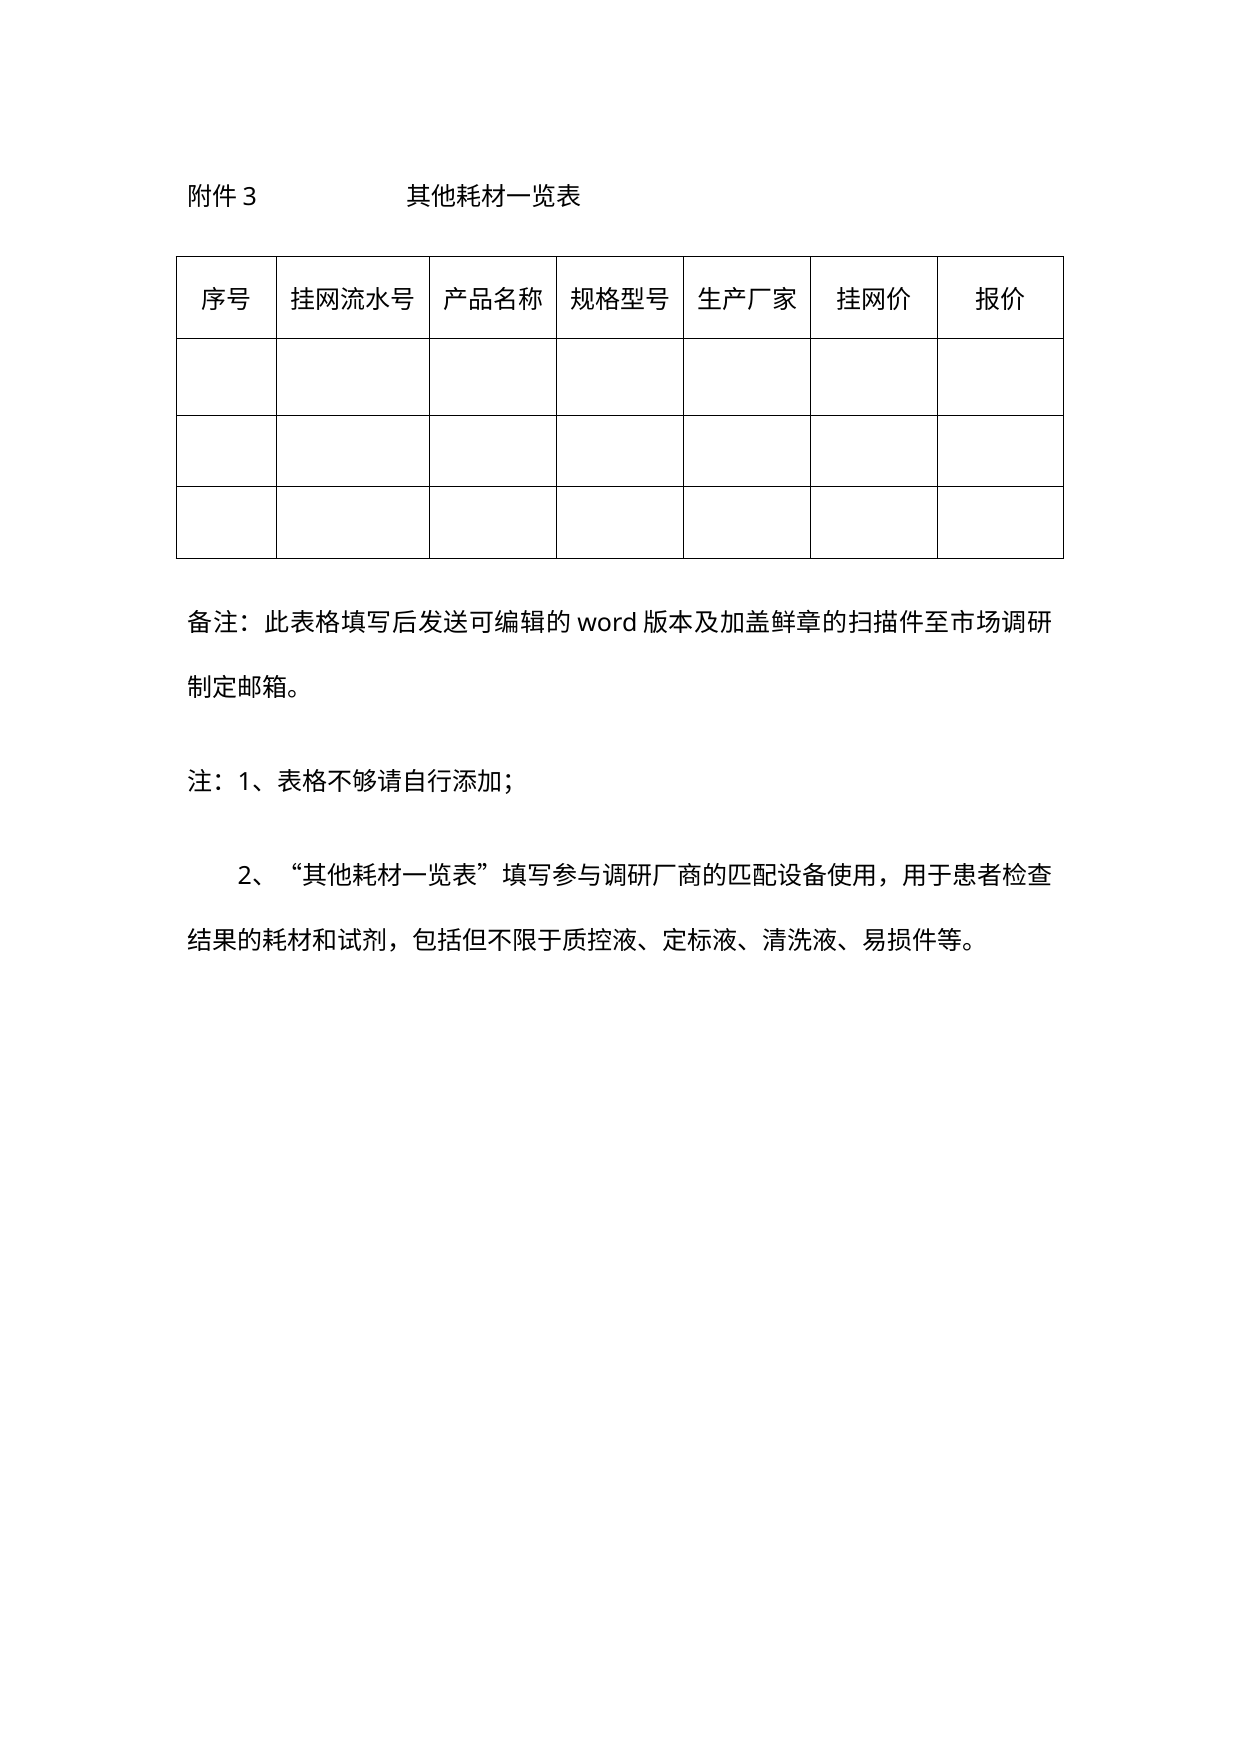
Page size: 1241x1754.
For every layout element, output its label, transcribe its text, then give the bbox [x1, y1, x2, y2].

text 注：1、表格不够请自行添加； [187, 747, 1053, 812]
table_header 挂网流水号 [277, 257, 429, 338]
table_cell [177, 416, 276, 486]
table_header 序号 [177, 257, 276, 338]
table_header 生产厂家 [684, 257, 810, 338]
table_cell [277, 339, 429, 414]
table_header 产品名称 [430, 257, 556, 338]
table_cell [938, 416, 1063, 486]
table_cell [277, 487, 429, 557]
table_header 挂网价 [811, 257, 937, 338]
text 2、“其他耗材一览表”填写参与调研厂商的匹配设备使用，用于患者检查结果的耗材和试剂，包括但不限于质控液、定标液、清洗液、易损件等。 [187, 841, 1053, 971]
table_header 报价 [938, 257, 1063, 338]
table_cell [811, 487, 937, 557]
table_cell [811, 339, 937, 414]
table_cell [557, 416, 683, 486]
table_cell [938, 339, 1063, 414]
text 附件3 其他耗材一览表 [187, 162, 1053, 227]
table_cell [177, 487, 276, 557]
table_cell [684, 339, 810, 414]
table_cell [277, 416, 429, 486]
table_cell [430, 487, 556, 557]
table_cell [938, 487, 1063, 557]
table_cell [557, 339, 683, 414]
table_cell [811, 416, 937, 486]
table_cell [557, 487, 683, 557]
text 备注：此表格填写后发送可编辑的word版本及加盖鲜章的扫描件至市场调研制定邮箱。 [187, 588, 1053, 718]
table_cell [430, 416, 556, 486]
table_cell [684, 416, 810, 486]
table_header 规格型号 [557, 257, 683, 338]
table_cell [430, 339, 556, 414]
table_cell [684, 487, 810, 557]
table_cell [177, 339, 276, 414]
